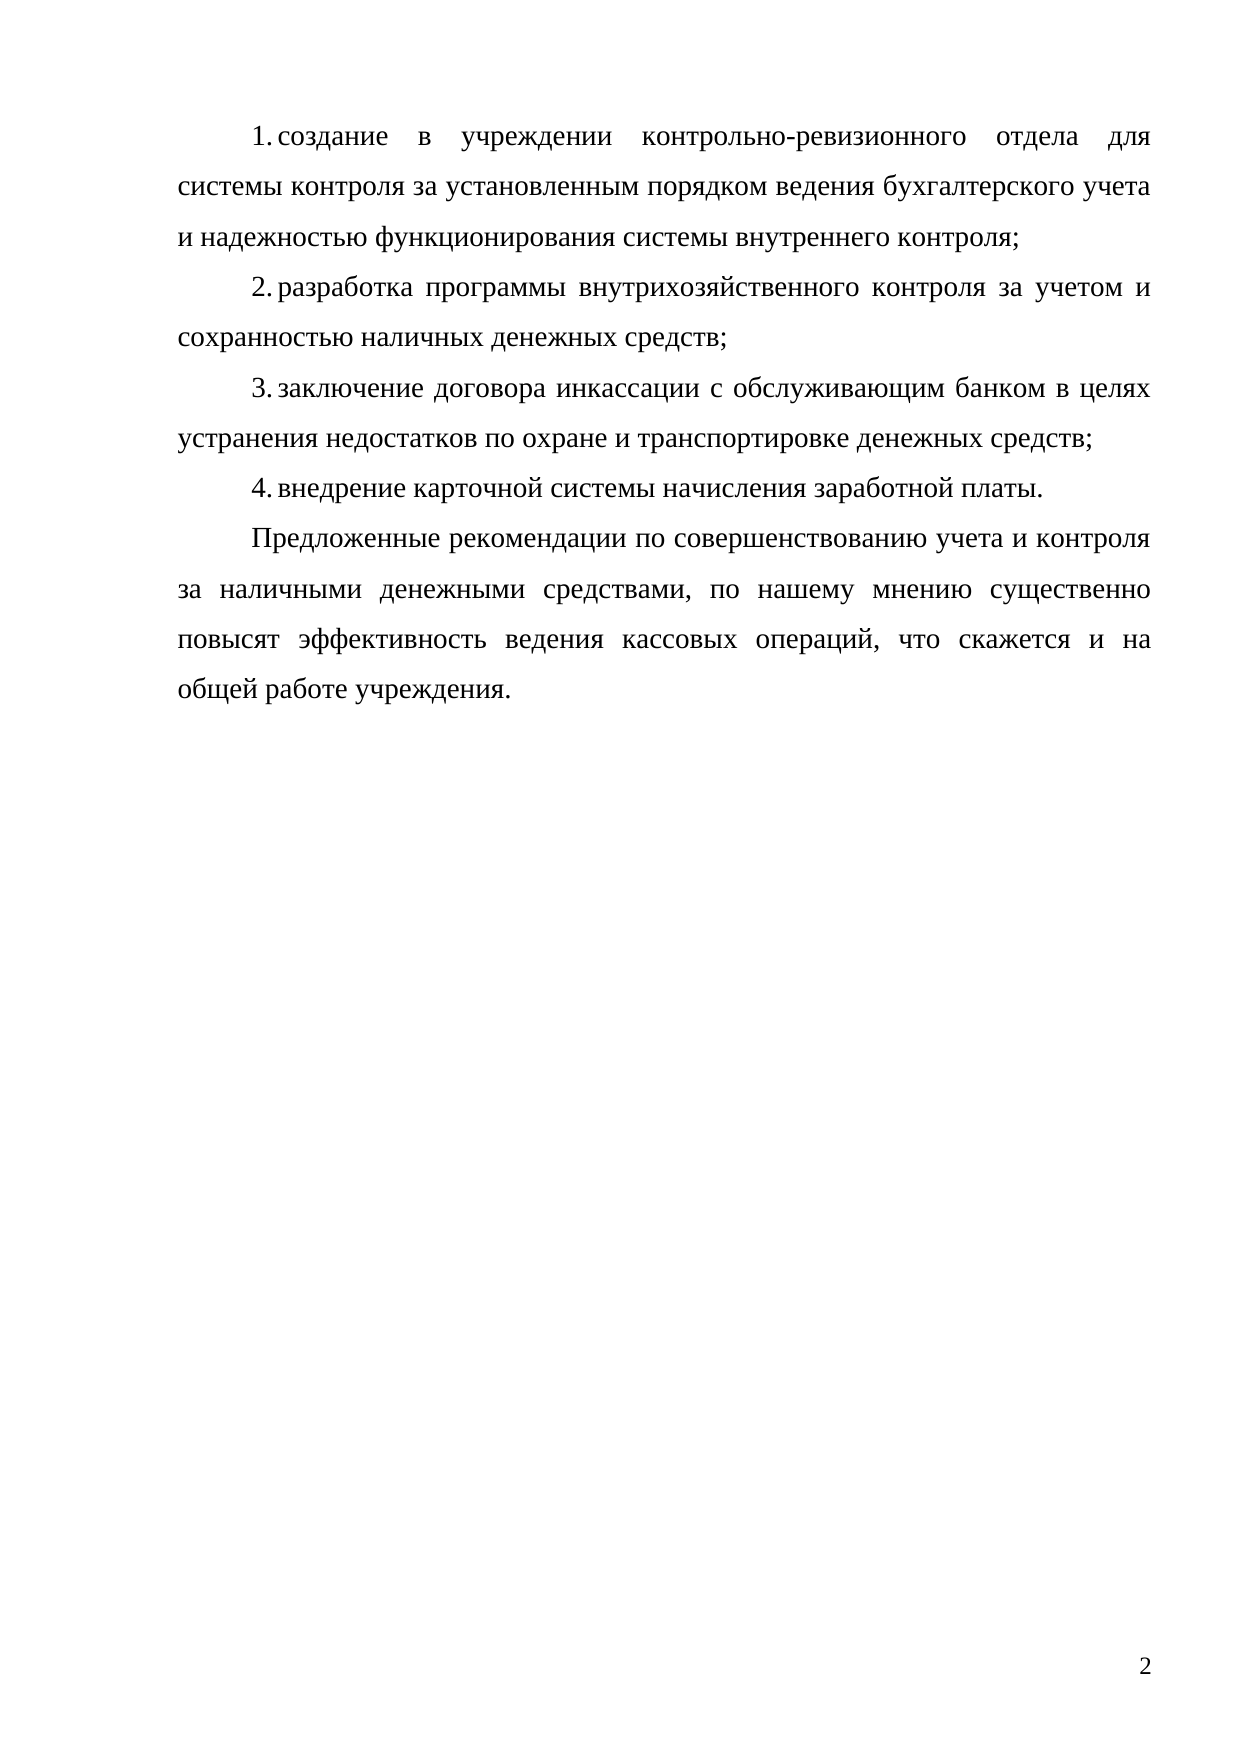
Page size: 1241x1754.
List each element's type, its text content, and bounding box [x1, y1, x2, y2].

list создание в учреждении контрольно-ревизионного отдела для системы контроля за установленным порядком ведения бухгалтерского учета и надежностью функционирования системы внутреннего контроля; [177, 118, 1152, 252]
list заключение договора инкассации с обслуживающим банком в целях устранения недостатков по охране и транспортировке денежных средств; [177, 370, 1152, 453]
list внедрение карточной системы начисления заработной платы. [177, 470, 1152, 504]
list разработка программы внутрихозяйственного контроля за учетом и сохранностью наличных денежных средств; [177, 269, 1152, 353]
text Предложенные рекомендации по совершенствованию учета и контроля за наличными денежными средствами, по нашему мнению существенно повысят эффективность ведения кассовых операций, что скажется и на общей работе учреждения. [177, 521, 1152, 705]
